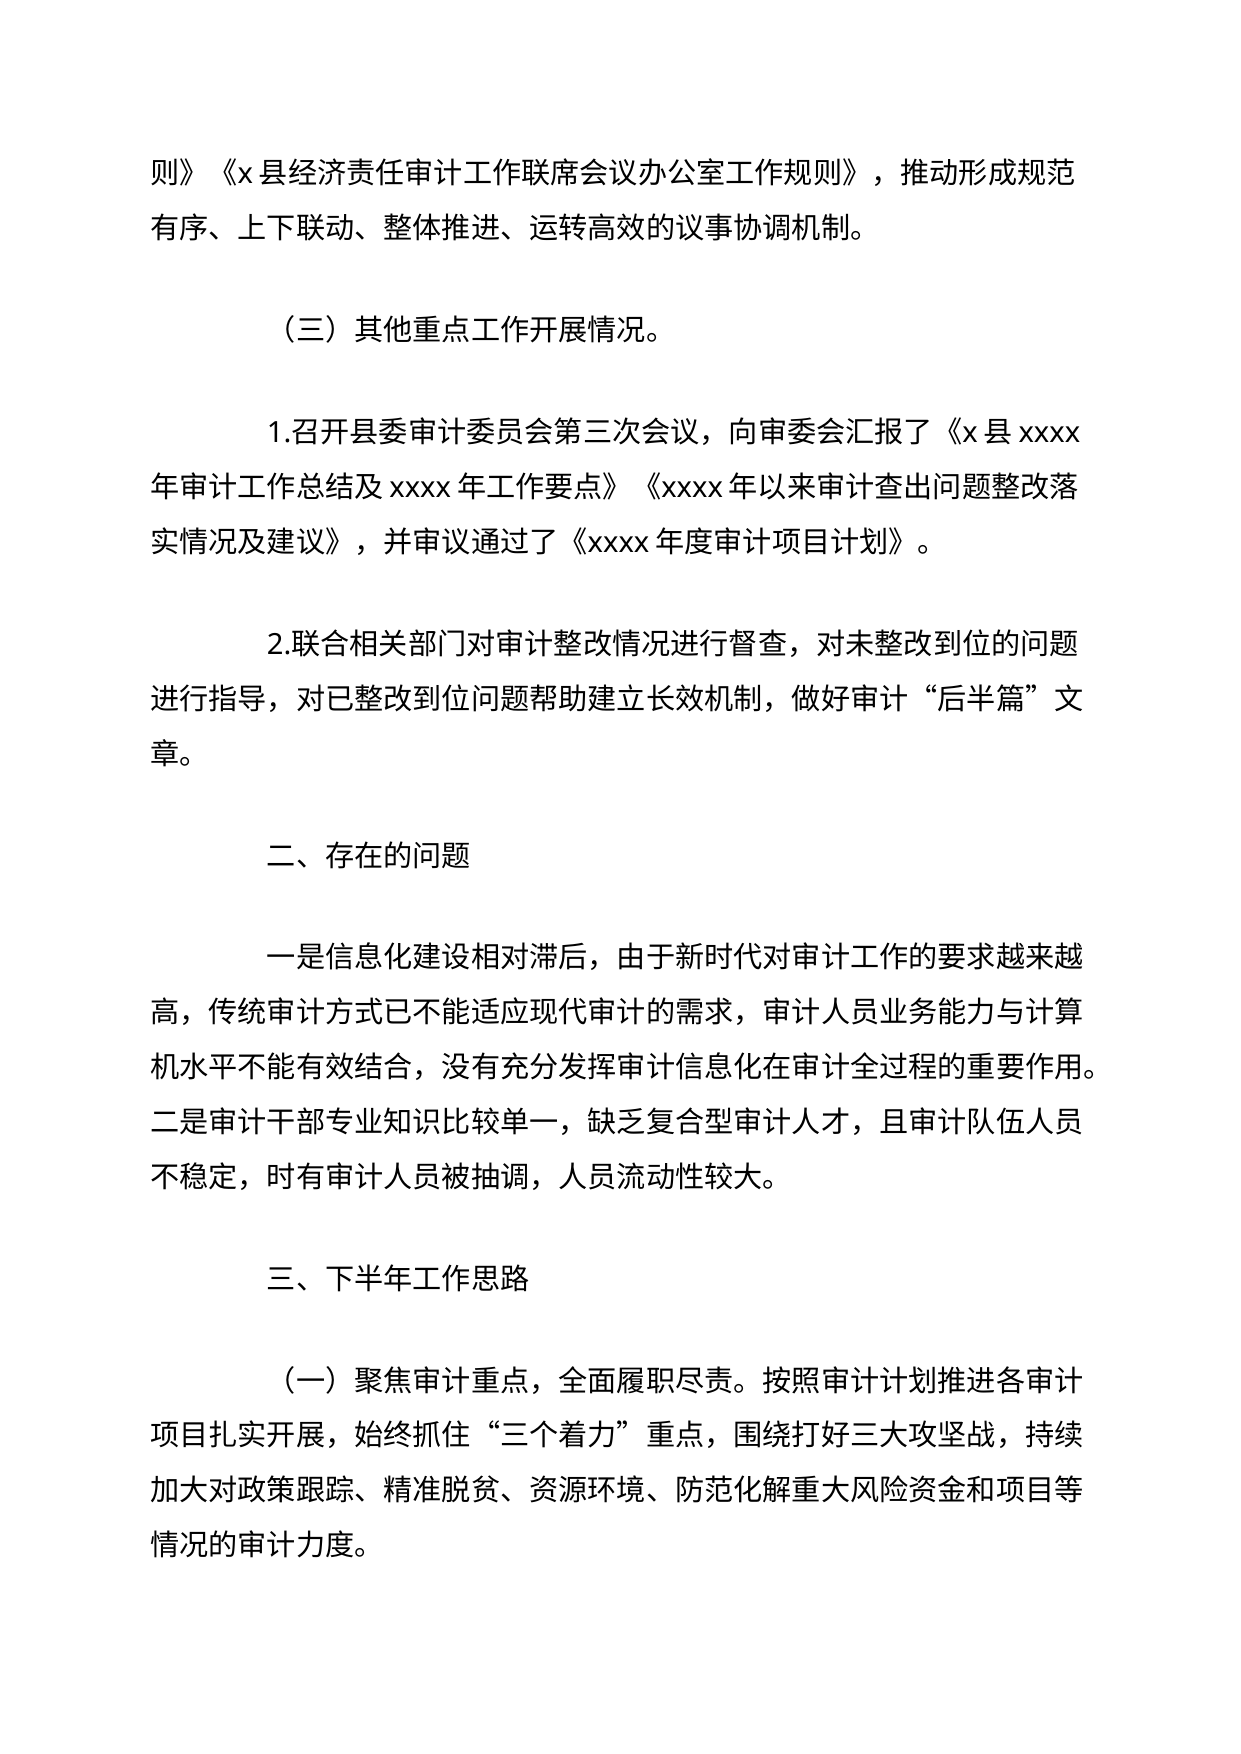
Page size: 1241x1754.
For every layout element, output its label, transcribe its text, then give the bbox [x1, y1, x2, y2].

text 一是信息化建设相对滞后，由于新时代对审计工作的要求越来越高，传统审计方式已不能适应现代审计的需求，审计人员业务能力与计算机水平不能有效结合，没有充分发挥审计信息化在审计全过程的重要作用。二是审计干部专业知识比较单一，缺乏复合型审计人才，且审计队伍人员不稳定，时有审计人员被抽调，人员流动性较大。 [150, 934, 1090, 1196]
text 三、下半年工作思路 [150, 1255, 1090, 1298]
text 2.联合相关部门对审计整改情况进行督查，对未整改到位的问题进行指导，对已整改到位问题帮助建立长效机制，做好审计“后半篇”文章。 [150, 621, 1090, 773]
text 1.召开县委审计委员会第三次会议，向审委会汇报了《x县xxxx年审计工作总结及xxxx年工作要点》《xxxx年以来审计查出问题整改落实情况及建议》，并审议通过了《xxxx年度审计项目计划》。 [150, 408, 1090, 561]
text （三）其他重点工作开展情况。 [150, 307, 1090, 349]
text 二、存在的问题 [150, 832, 1090, 874]
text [150, 150, 1090, 247]
text （一）聚焦审计重点，全面履职尽责。按照审计计划推进各审计项目扎实开展，始终抓住“三个着力”重点，围绕打好三大攻坚战，持续加大对政策跟踪、精准脱贫、资源环境、防范化解重大风险资金和项目等情况的审计力度。 [150, 1357, 1090, 1564]
